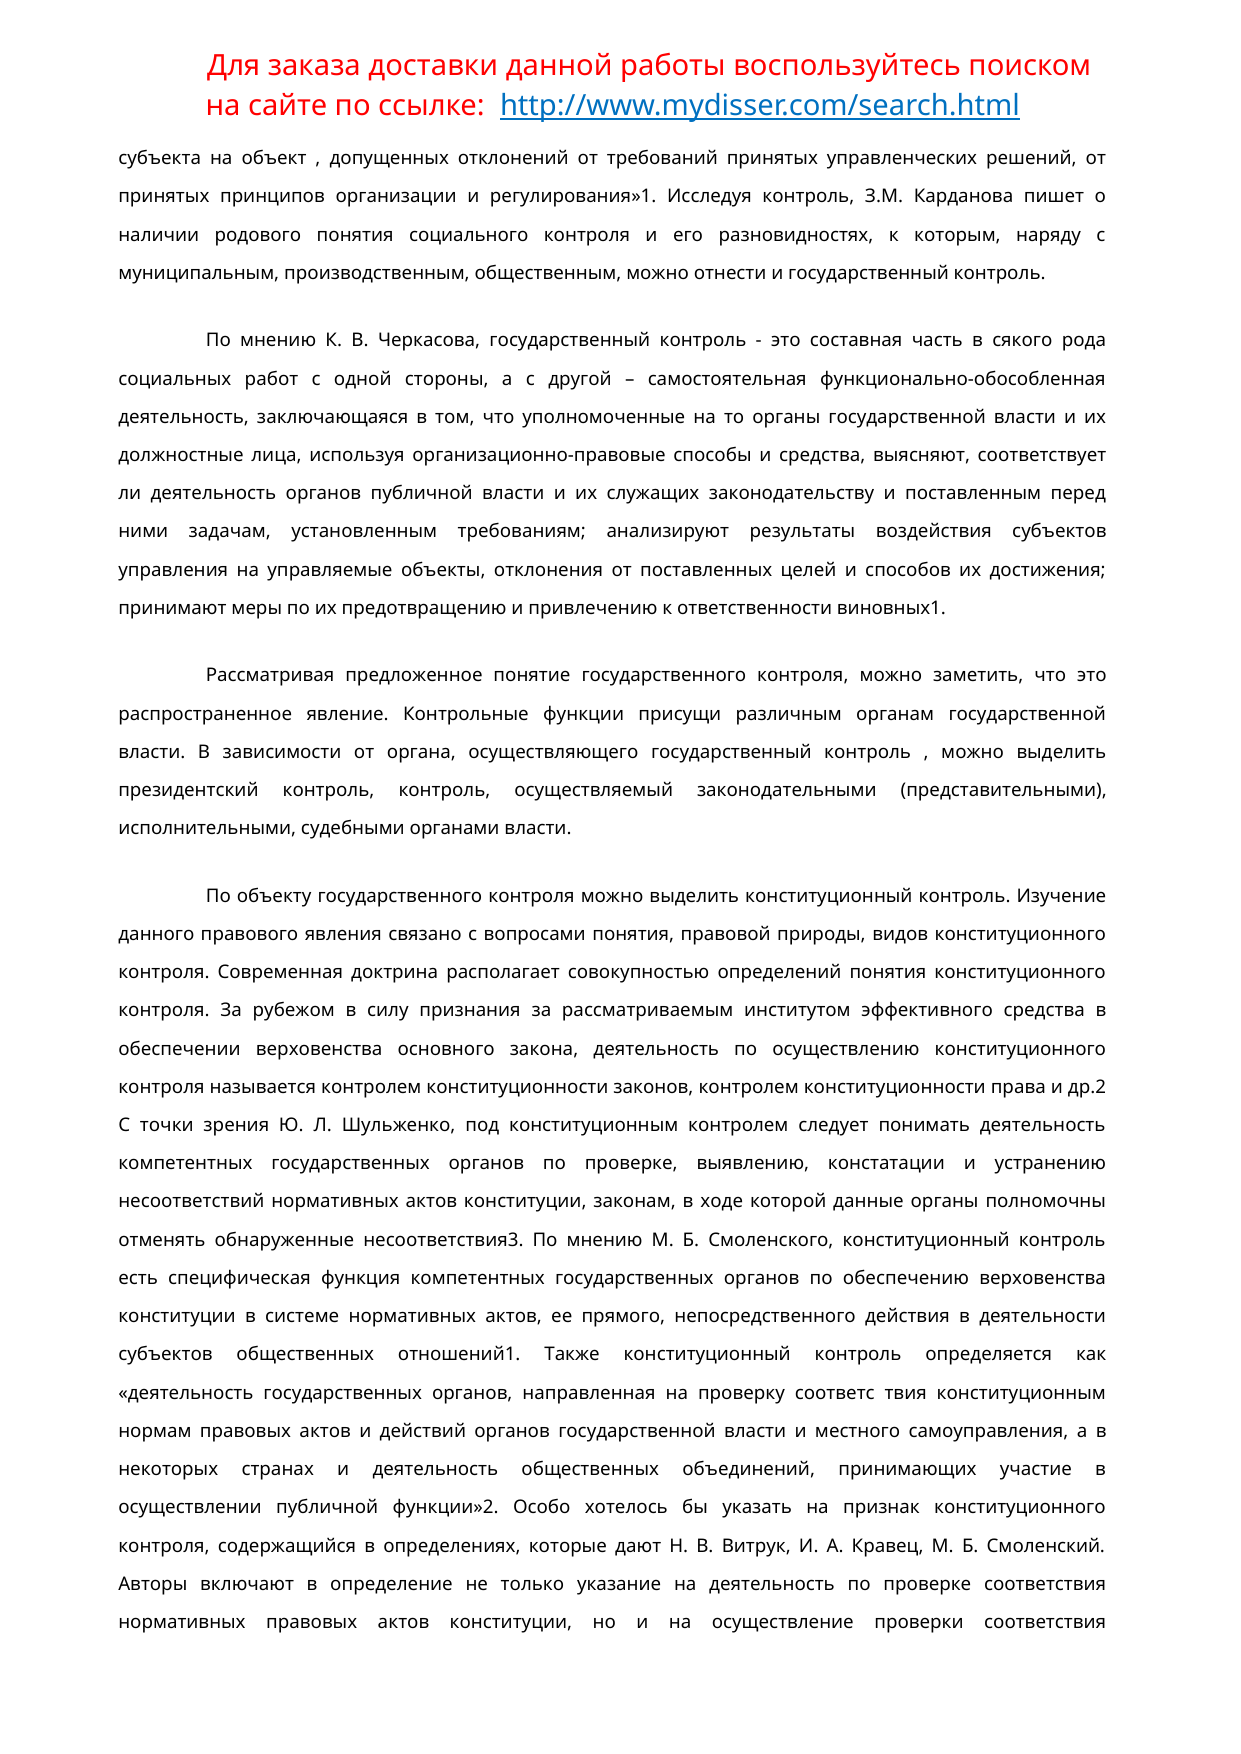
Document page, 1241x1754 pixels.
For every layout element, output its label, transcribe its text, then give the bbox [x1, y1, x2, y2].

text По мнению К. В. Черкасова, государственный контроль - это составная часть в сякого рода социальных работ с одной стороны, а с другой – самостоятельная функционально-обособленная деятельность, заключающаяся в том, что уполномоченные на то органы государственной власти и их должностные лица, используя организационно-правовые способы и средства, выясняют, соответствует ли деятельность органов публичной власти и их служащих законодательству и поставленным перед ними задачам, установленным требованиям; анализируют результаты воздействия субъектов управления на управляемые объекты, отклонения от поставленных целей и способов их достижения; принимают меры по их предотвращению и привлечению к ответственности виновных1. [118, 327, 1107, 620]
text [118, 882, 1107, 1634]
text Рассматривая предложенное понятие государственного контроля, можно заметить, что это распространенное явление. Контрольные функции присущи различным органам государственной власти. В зависимости от органа, осуществляющего государственный контроль , можно выделить президентский контроль, контроль, осуществляемый законодательными (представительными), исполнительными, судебными органами власти. [118, 662, 1107, 840]
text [118, 144, 1107, 285]
